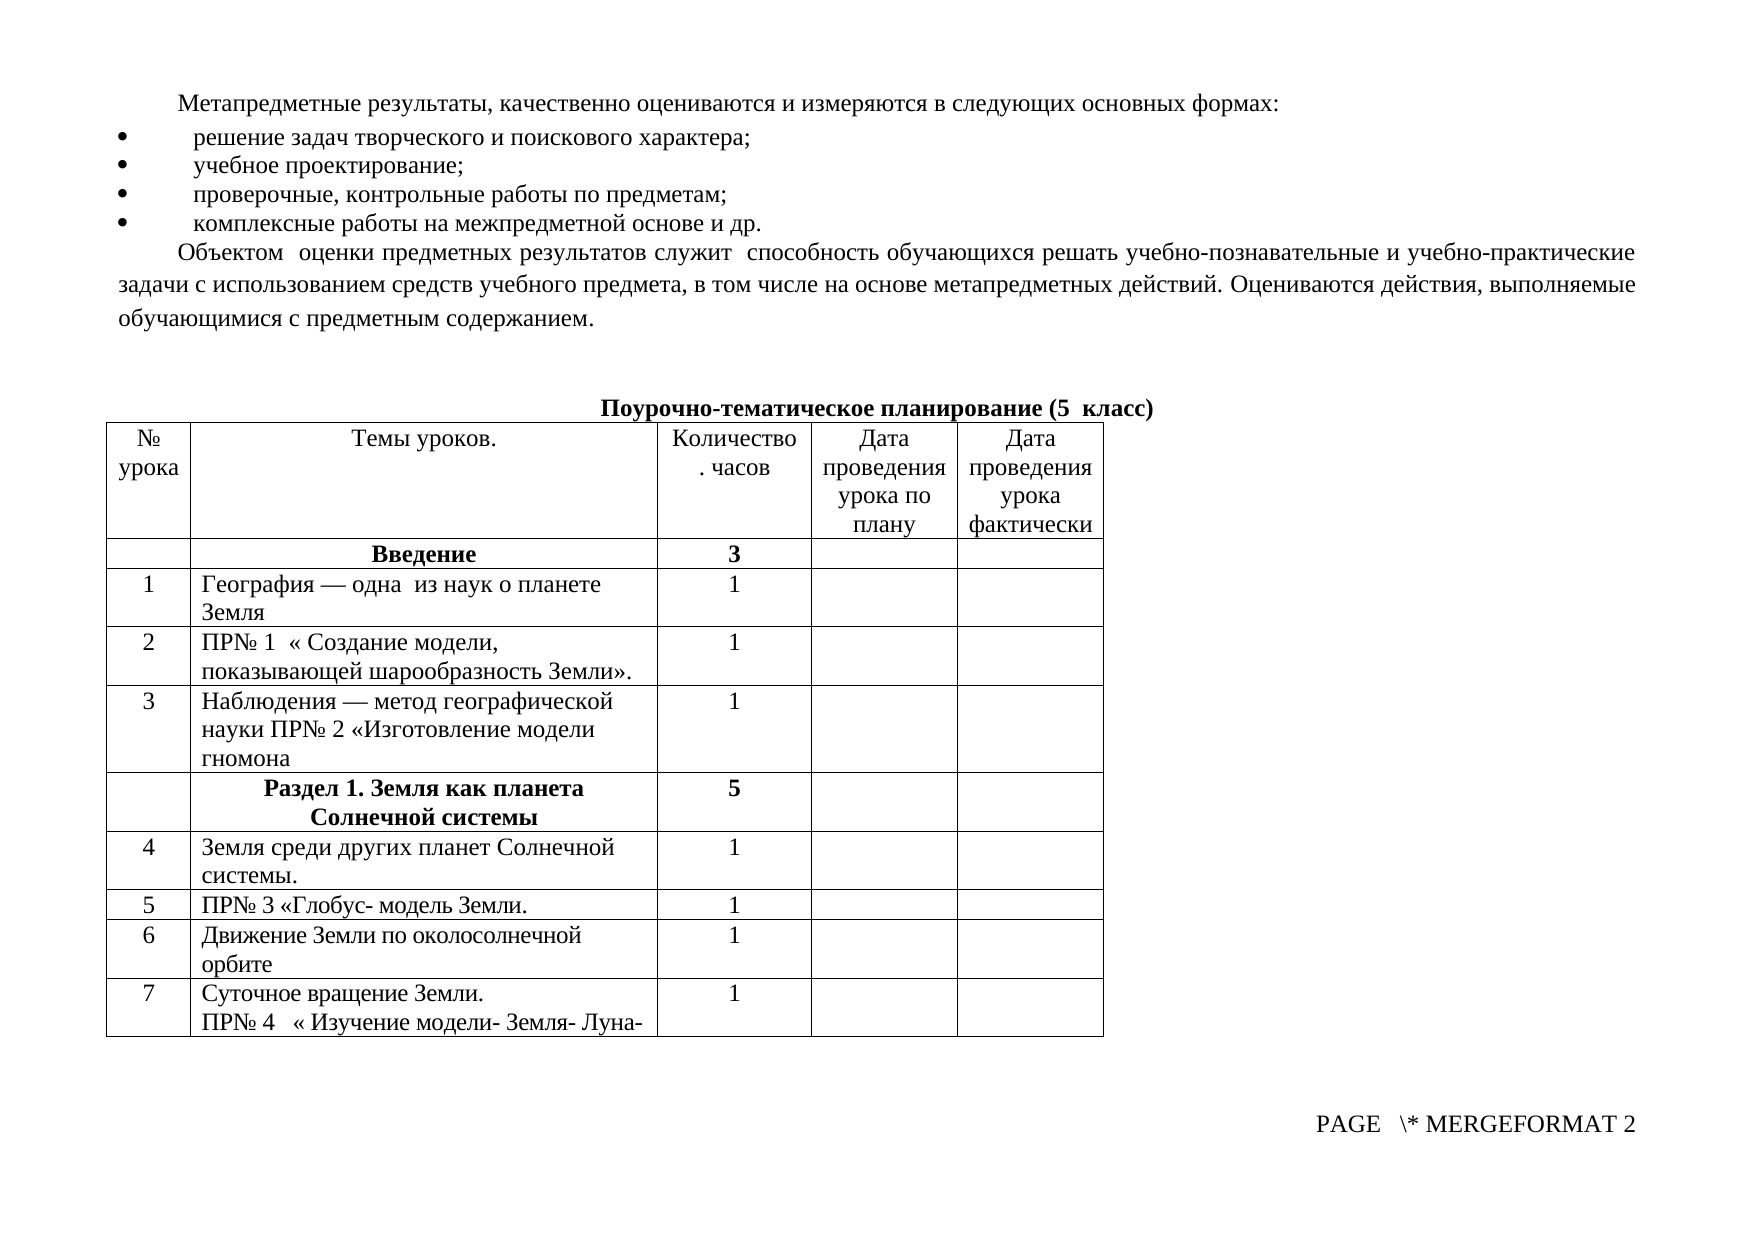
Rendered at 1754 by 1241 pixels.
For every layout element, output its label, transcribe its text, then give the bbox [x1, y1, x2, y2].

table_cell [812, 920, 957, 977]
table_cell 1 [658, 832, 811, 889]
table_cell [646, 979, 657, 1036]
table_header Количество. часов [658, 423, 811, 538]
list комплексные работы на межпредметной основе и др. [118, 208, 1636, 237]
list решение задач творческого и поискового характера; [118, 122, 1636, 150]
table_cell [958, 539, 1103, 568]
table_cell 7 [107, 979, 190, 1036]
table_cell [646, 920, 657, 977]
table_cell Раздел 1. Земля как планета Солнечной системы [191, 773, 657, 831]
table_cell [812, 832, 957, 889]
table_cell 1 [658, 627, 811, 685]
table_cell 6 [107, 920, 190, 977]
table_cell Введение [191, 539, 657, 568]
table_cell [812, 539, 957, 568]
table_cell 5 [658, 773, 811, 831]
table_header Темы уроков. [191, 423, 657, 538]
table_header Дата проведения урока фактически [958, 423, 1103, 538]
table_cell [958, 686, 1103, 772]
table_cell 1 [658, 890, 811, 919]
list проверочные, контрольные работы по предметам; [118, 179, 1636, 208]
table_cell [812, 979, 957, 1036]
table_cell 2 [107, 627, 190, 685]
table_cell [107, 773, 190, 831]
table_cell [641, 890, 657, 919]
table_cell [812, 686, 957, 772]
table_cell 4 [107, 832, 190, 889]
table_cell [958, 890, 1103, 919]
text Поурочно-тематическое планирование (5 класс) [118, 393, 1636, 422]
table_cell 1 [107, 569, 190, 626]
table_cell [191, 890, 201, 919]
table_cell [958, 773, 1103, 831]
table_cell [107, 539, 190, 568]
table_cell [812, 569, 957, 626]
text Метапредметные результаты, качественно оцениваются и измеряются в следующих основных формах: [118, 88, 1636, 117]
table_cell [812, 773, 957, 831]
table_cell 3 [658, 539, 811, 568]
table_cell 1 [658, 686, 811, 772]
table_cell ПР№ 1 « Создание модели, показывающей шарообразность Земли». [191, 627, 657, 685]
table_cell [812, 627, 957, 685]
table_cell [958, 920, 1103, 977]
table_cell 3 [107, 686, 190, 772]
table_cell 1 [658, 569, 811, 626]
list учебное проектирование; [118, 150, 1636, 179]
table_header Дата проведения урока по плану [812, 423, 957, 538]
table_cell 5 [107, 890, 190, 919]
table_cell 1 [658, 920, 811, 977]
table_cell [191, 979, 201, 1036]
table_cell География — одна из наук о планете Земля [191, 569, 657, 626]
table_cell [958, 569, 1103, 626]
table_cell [958, 979, 1103, 1036]
table_cell 1 [658, 979, 811, 1036]
table_cell Наблюдения — метод географической науки ПР№ 2 «Изготовление модели гномона [191, 686, 657, 772]
table_cell [958, 627, 1103, 685]
table_cell [812, 890, 957, 919]
table_cell [958, 832, 1103, 889]
table_header № урока [107, 423, 190, 538]
table_cell Земля среди других планет Солнечной системы. [191, 832, 657, 889]
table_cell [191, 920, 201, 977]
text Объектом оценки предметных результатов служит способность обучающихся решать учебно-познавательные и учебно-практические задачи с использованием средств учебного предмета, в том числе на основе метапредметных действий. Оцениваются действия, выполняемые обучающимися с предметным содержанием. [118, 237, 1636, 331]
